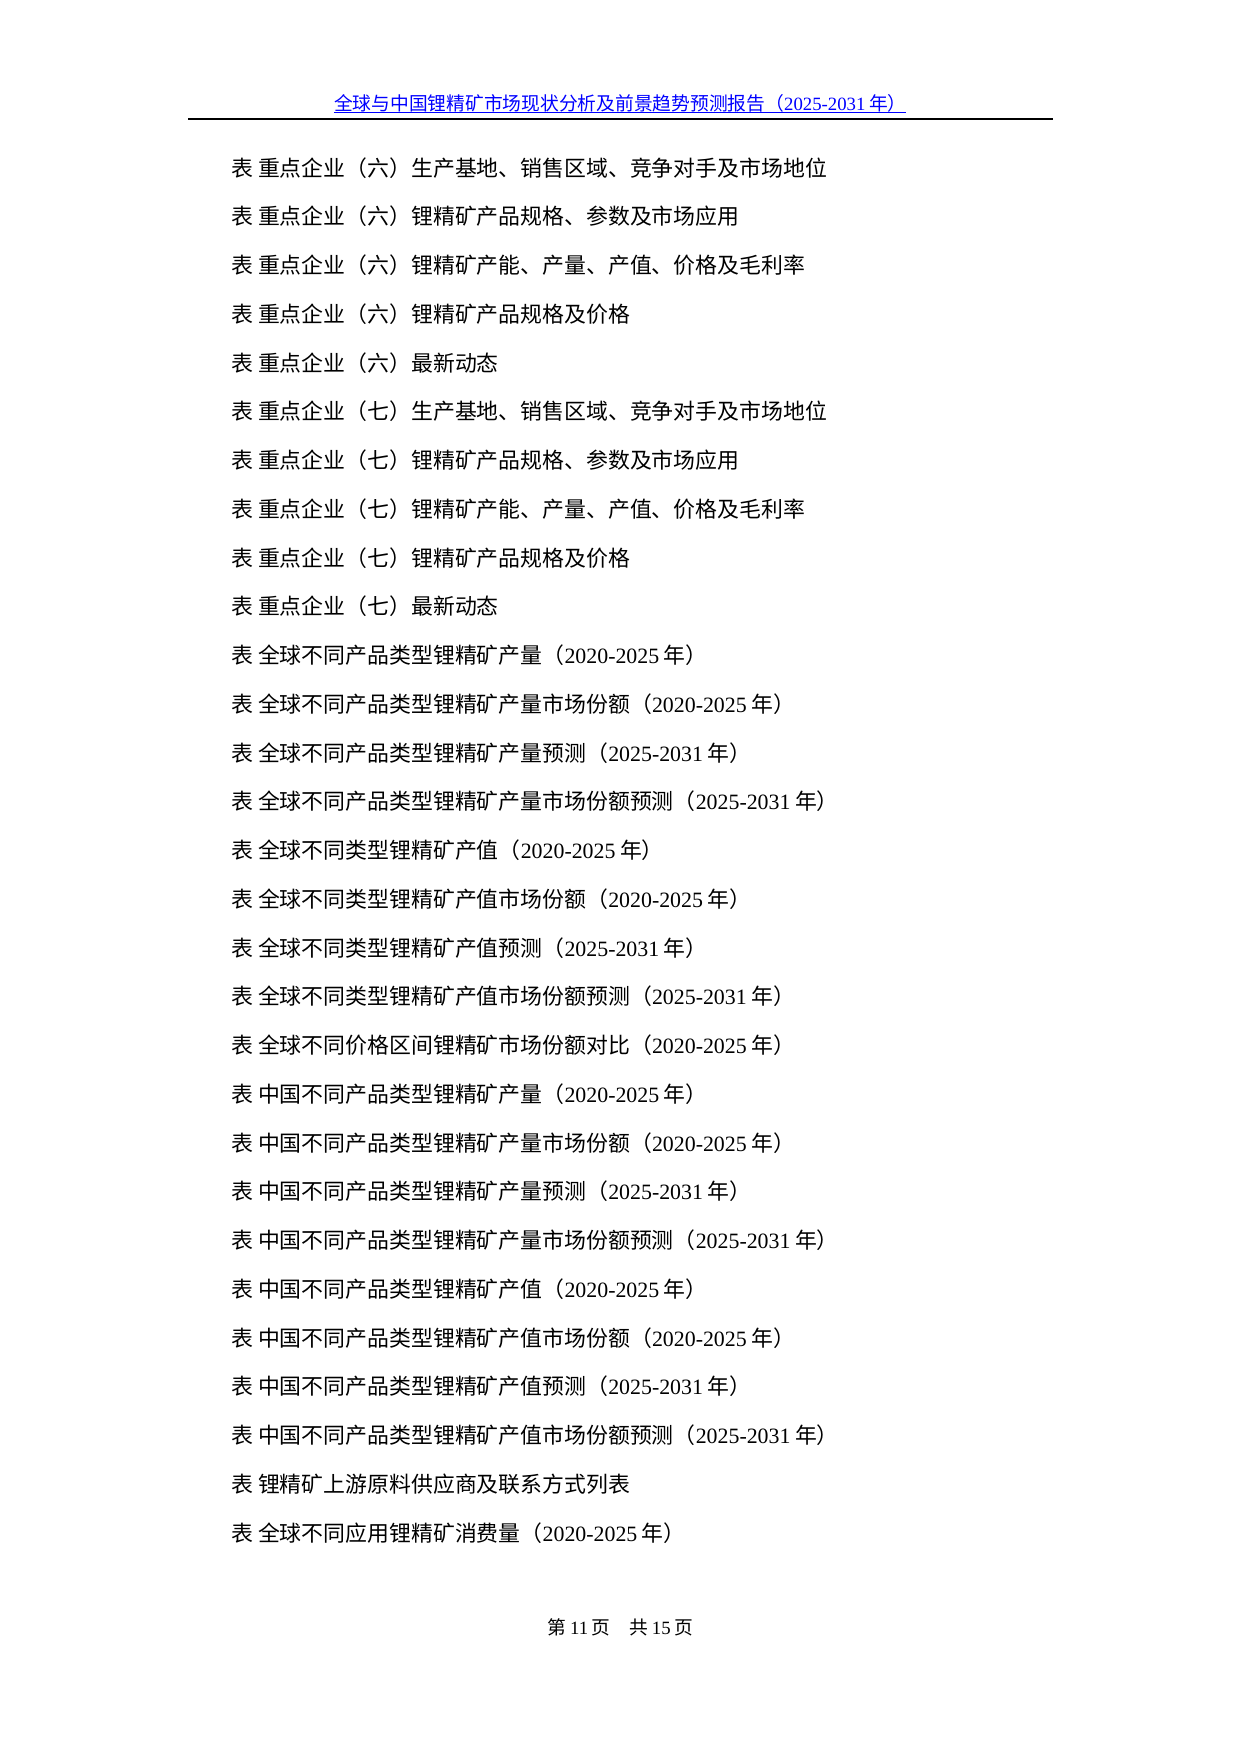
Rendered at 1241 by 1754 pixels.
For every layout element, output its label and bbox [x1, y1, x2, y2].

text [187, 150, 1053, 1548]
